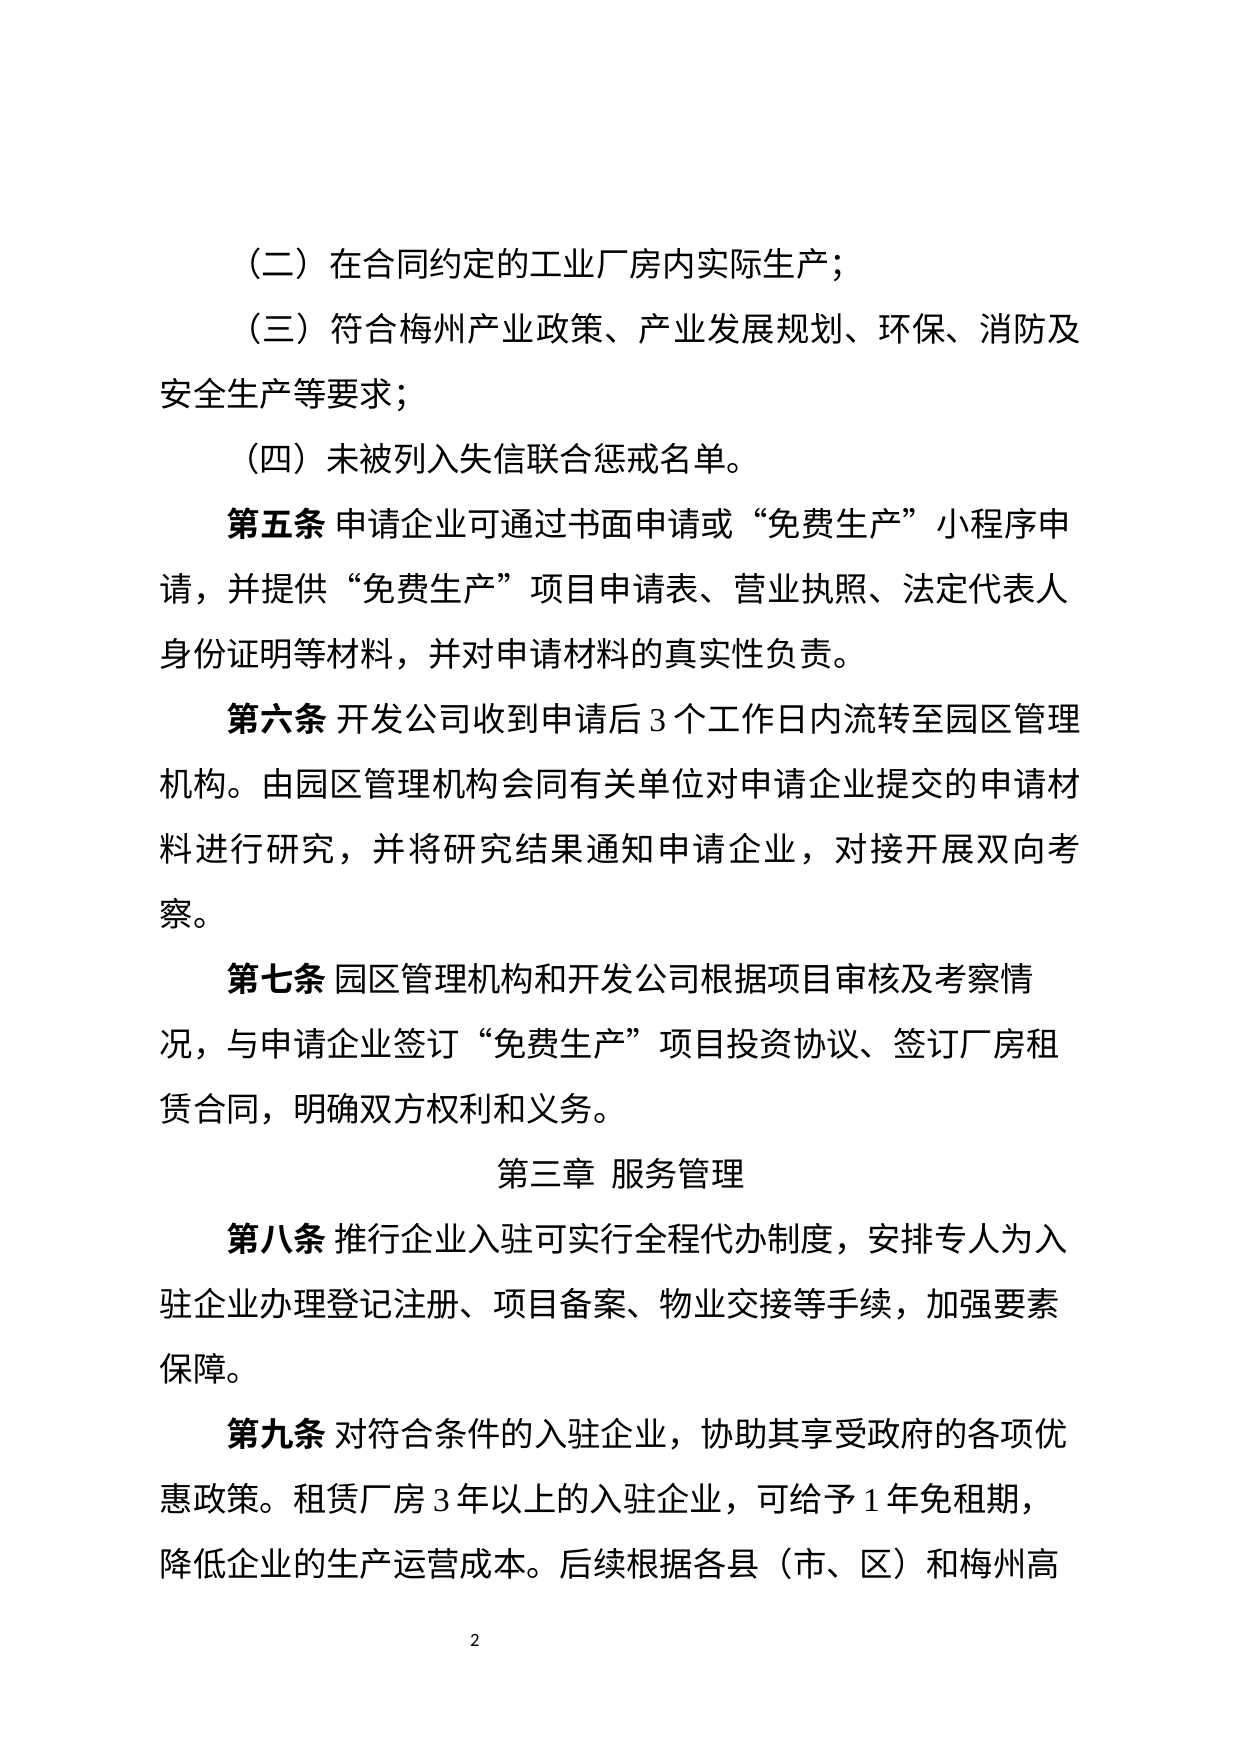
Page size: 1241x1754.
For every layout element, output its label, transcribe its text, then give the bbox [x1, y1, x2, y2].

text 第六条 开发公司收到申请后3个工作日内流转至园区管理机构。由园区管理机构会同有关单位对申请企业提交的申请材料进行研究，并将研究结果通知申请企业，对接开展双向考察。 [159, 685, 1081, 945]
text 第七条 园区管理机构和开发公司根据项目审核及考察情况，与申请企业签订“免费生产”项目投资协议、签订厂房租赁合同，明确双方权利和义务。 [159, 945, 1081, 1140]
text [159, 1400, 1081, 1595]
text （四）未被列入失信联合惩戒名单。 [159, 425, 1081, 490]
text 第三章 服务管理 [159, 1140, 1081, 1205]
text 第五条 申请企业可通过书面申请或“免费生产”小程序申请，并提供“免费生产”项目申请表、营业执照、法定代表人身份证明等材料，并对申请材料的真实性负责。 [159, 490, 1081, 685]
text （三）符合梅州产业政策、产业发展规划、环保、消防及安全生产等要求； [159, 295, 1081, 425]
text （二）在合同约定的工业厂房内实际生产； [159, 230, 1081, 295]
text 第八条 推行企业入驻可实行全程代办制度，安排专人为入驻企业办理登记注册、项目备案、物业交接等手续，加强要素保障。 [159, 1205, 1081, 1400]
